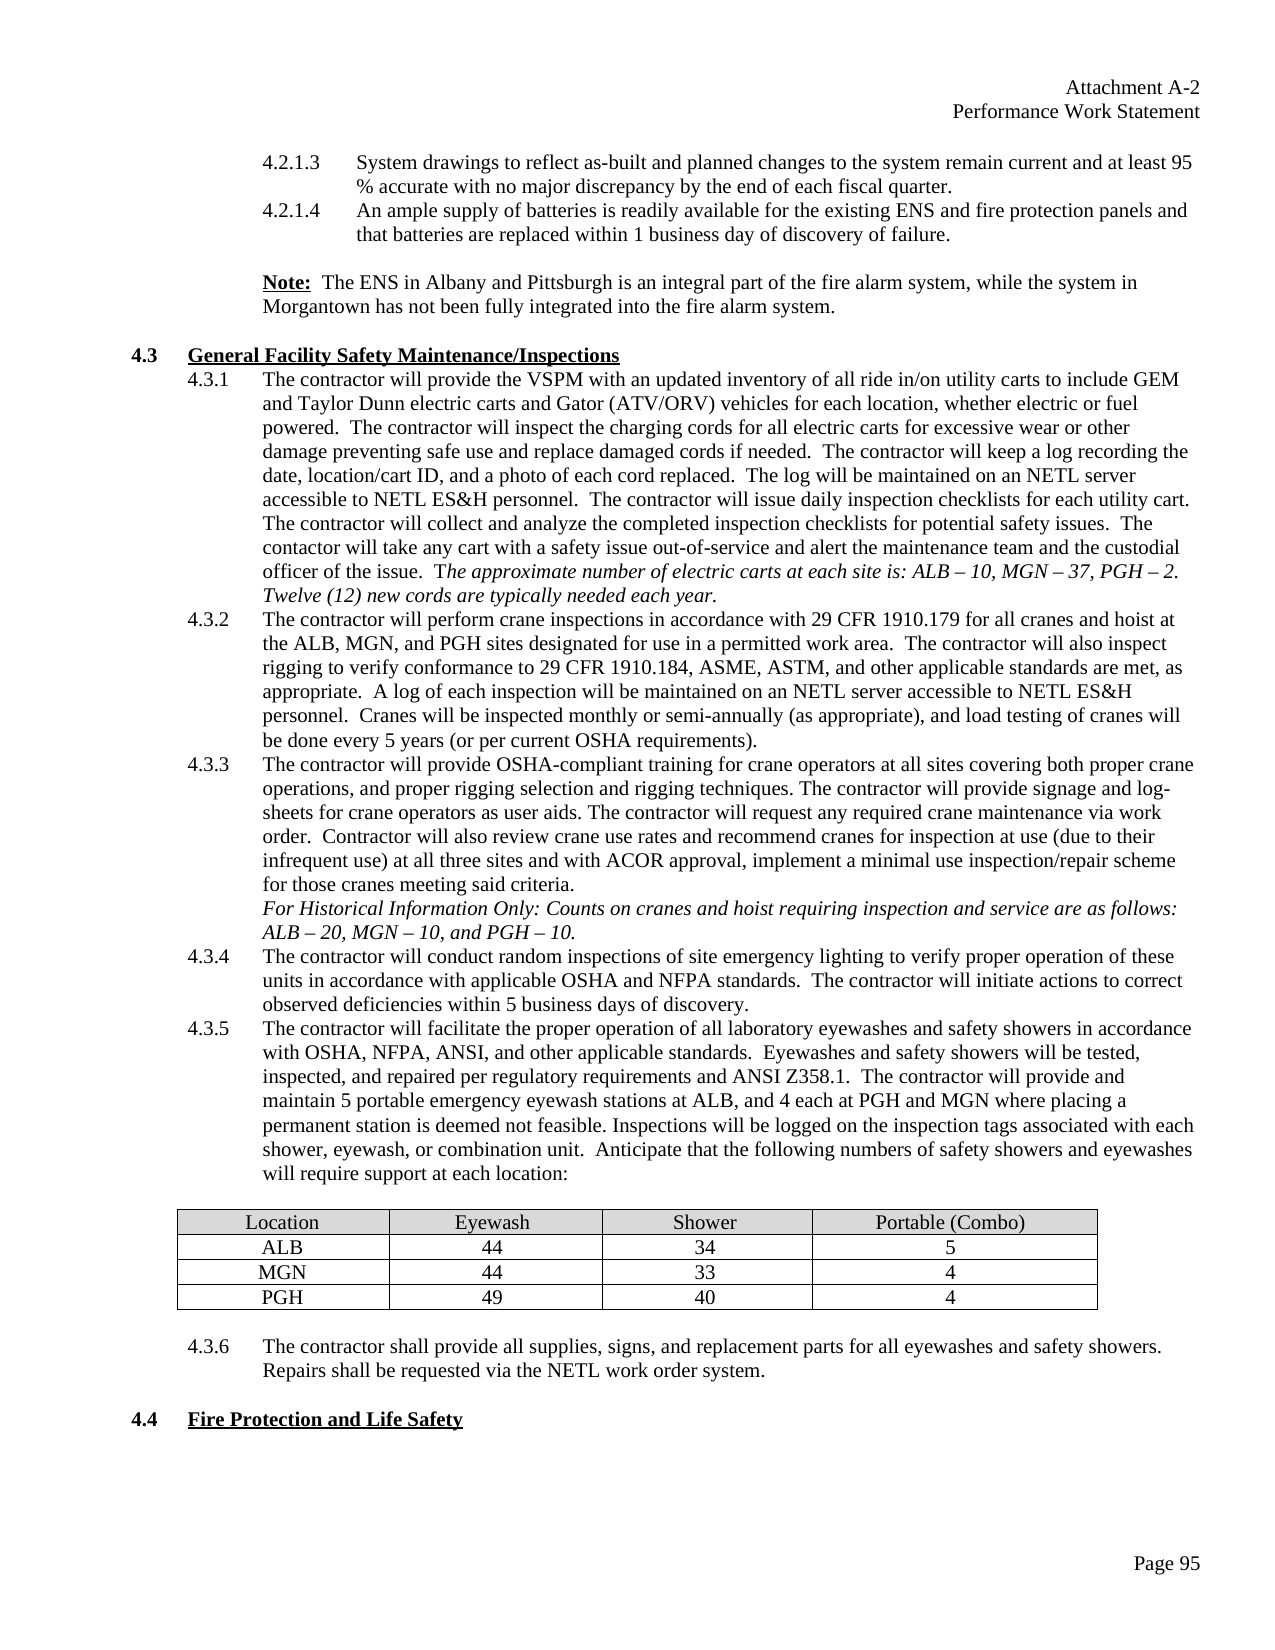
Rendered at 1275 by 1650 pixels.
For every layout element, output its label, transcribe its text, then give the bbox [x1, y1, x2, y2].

text 4.4 Fire Protection and Life Safety [131, 1406, 1200, 1431]
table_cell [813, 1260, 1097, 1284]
text 4.3.1 The contractor will provide the VSPM with an updated inventory of all ride in/on utility carts to include GEM and Taylor Dunn electric carts and Gator (ATV/ORV) vehicles for each location, whether electric or fuel powered. The contractor will inspect the charging cords for all electric carts for excessive wear or other damage preventing safe use and replace damaged cords if needed. The contractor will keep a log recording the date, location/cart ID, and a photo of each cord replaced. The log will be maintained on an NETL server accessible to NETL ES&H personnel. The contractor will issue daily inspection checklists for each utility cart. The contractor will collect and analyze the completed inspection checklists for potential safety issues. The contactor will take any cart with a safety issue out-of-service and alert the maintenance team and the custodial officer of the issue. The approximate number of electric carts at each site is: ALB – 10, MGN – 37, PGH – 2. Twelve (12) new cords are typically needed each year. [187, 367, 1200, 607]
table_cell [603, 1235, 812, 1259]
text 4.3.6 The contractor shall provide all supplies, signs, and replacement parts for all eyewashes and safety showers. Repairs shall be requested via the NETL work order system. [187, 1334, 1200, 1382]
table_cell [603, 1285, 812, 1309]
text 4.3 General Facility Safety Maintenance/Inspections [131, 342, 1200, 367]
text 4.3.3 The contractor will provide OSHA-compliant training for crane operators at all sites covering both proper crane operations, and proper rigging selection and rigging techniques. The contractor will provide signage and log-sheets for crane operators as user aids. The contractor will request any required crane maintenance via work order. Contractor will also review crane use rates and recommend cranes for inspection at use (due to their infrequent use) at all three sites and with ACOR approval, implement a minimal use inspection/repair scheme for those cranes meeting said criteria. [187, 752, 1200, 896]
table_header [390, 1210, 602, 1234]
text 4.3.5 The contractor will facilitate the proper operation of all laboratory eyewashes and safety showers in accordance with OSHA, NFPA, ANSI, and other applicable standards. Eyewashes and safety showers will be tested, inspected, and repaired per regulatory requirements and ANSI Z358.1. The contractor will provide and maintain 5 portable emergency eyewash stations at ALB, and 4 each at PGH and MGN where placing a permanent station is deemed not feasible. Inspections will be logged on the inspection tags associated with each shower, eyewash, or combination unit. Anticipate that the following numbers of safety showers and eyewashes will require support at each location: [187, 1016, 1200, 1185]
list An ample supply of batteries is readily available for the existing ENS and fire protection panels and that batteries are replaced within 1 business day of discovery of failure. [262, 198, 1200, 246]
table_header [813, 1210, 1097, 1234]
text Note: The ENS in Albany and Pittsburgh is an integral part of the fire alarm system, while the system in Morgantown has not been fully integrated into the fire alarm system. [262, 270, 1200, 318]
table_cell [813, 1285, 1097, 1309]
text For Historical Information Only: Counts on cranes and hoist requiring inspection and service are as follows: ALB – 20, MGN – 10, and PGH – 10. [262, 896, 1200, 944]
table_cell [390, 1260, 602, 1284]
list System drawings to reflect as-built and planned changes to the system remain current and at least 95 % accurate with no major discrepancy by the end of each fiscal quarter. [262, 150, 1200, 198]
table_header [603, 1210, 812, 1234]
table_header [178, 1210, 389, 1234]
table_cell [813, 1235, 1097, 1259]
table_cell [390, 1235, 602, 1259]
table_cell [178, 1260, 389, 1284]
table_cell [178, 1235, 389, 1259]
text 4.3.4 The contractor will conduct random inspections of site emergency lighting to verify proper operation of these units in accordance with applicable OSHA and NFPA standards. The contractor will initiate actions to correct observed deficiencies within 5 business days of discovery. [187, 944, 1200, 1016]
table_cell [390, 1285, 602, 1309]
text 4.3.2 The contractor will perform crane inspections in accordance with 29 CFR 1910.179 for all cranes and hoist at the ALB, MGN, and PGH sites designated for use in a permitted work area. The contractor will also inspect rigging to verify conformance to 29 CFR 1910.184, ASME, ASTM, and other applicable standards are met, as appropriate. A log of each inspection will be maintained on an NETL server accessible to NETL ES&H personnel. Cranes will be inspected monthly or semi-annually (as appropriate), and load testing of cranes will be done every 5 years (or per current OSHA requirements). [187, 607, 1200, 752]
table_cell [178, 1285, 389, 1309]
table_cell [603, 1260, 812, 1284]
